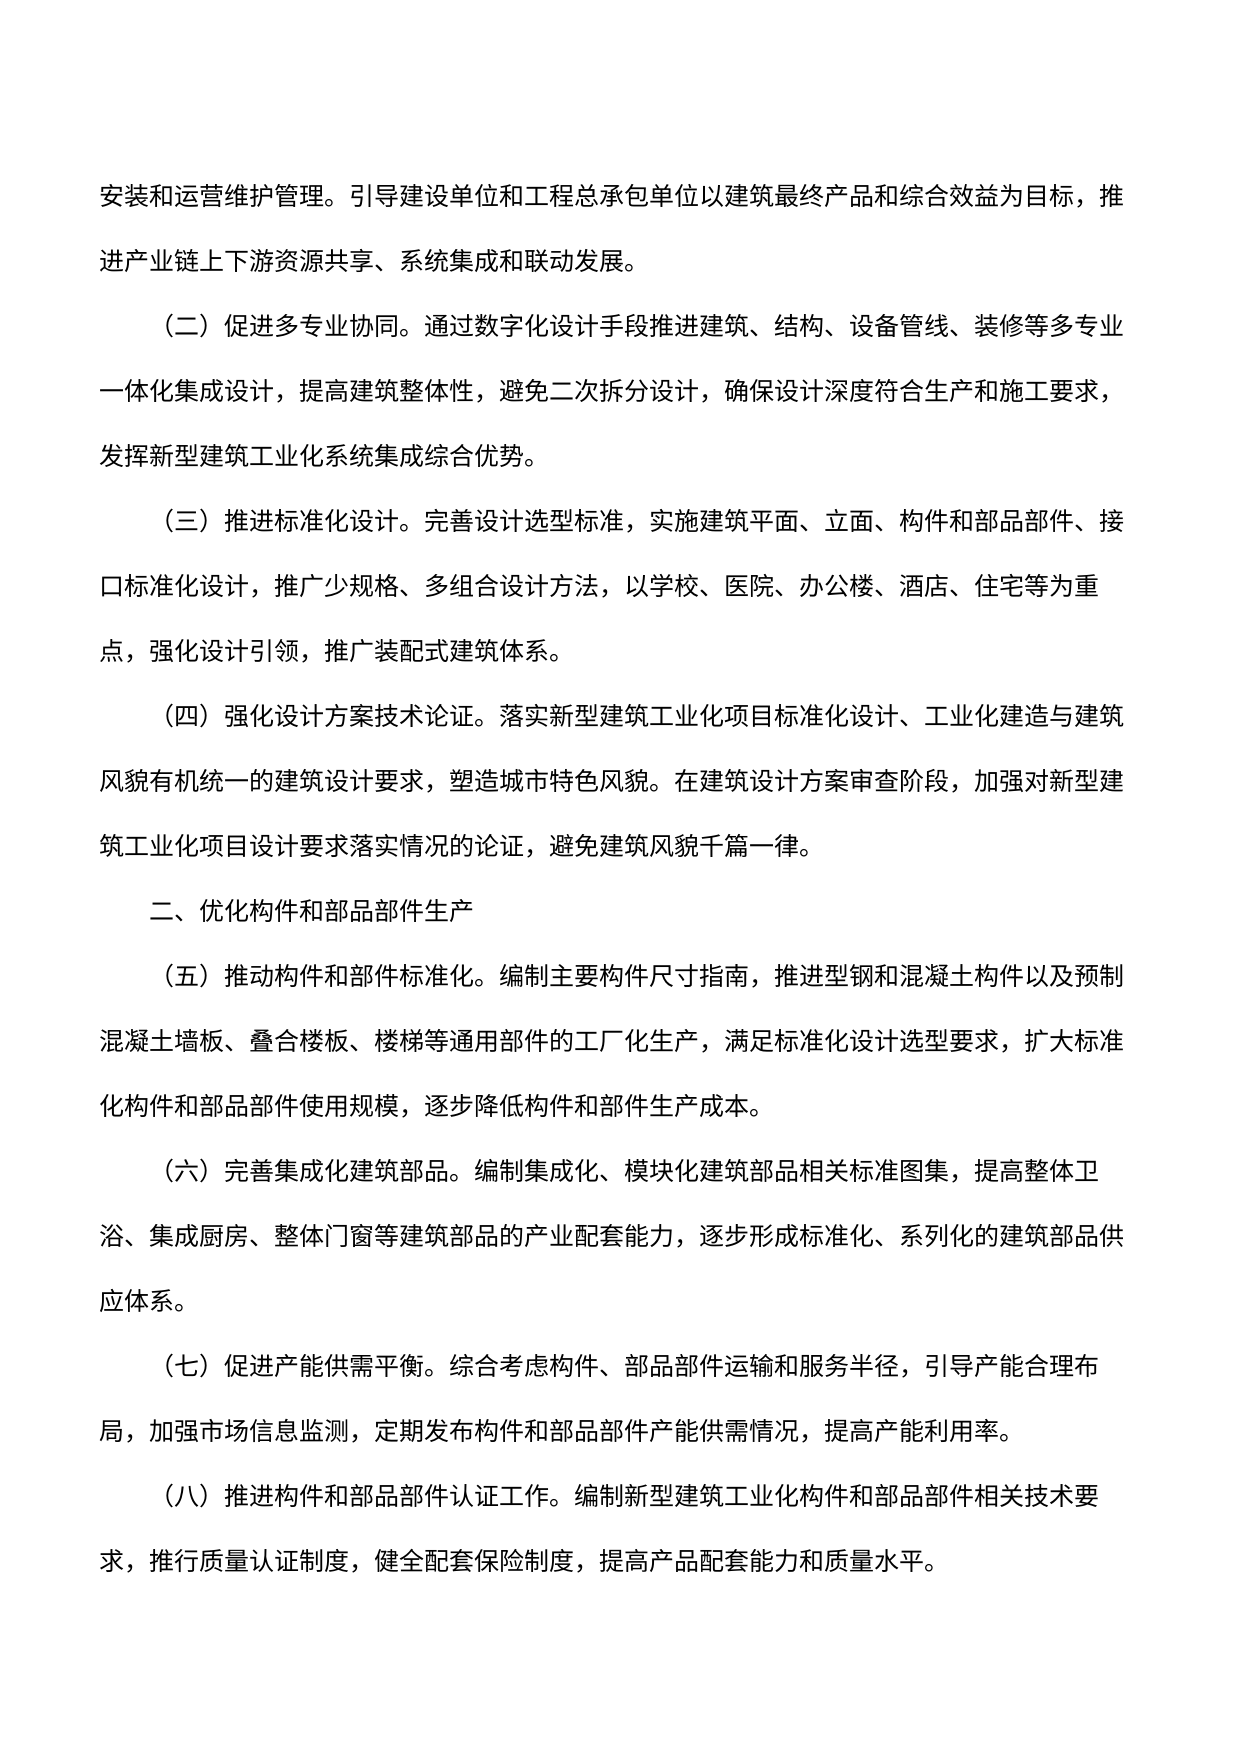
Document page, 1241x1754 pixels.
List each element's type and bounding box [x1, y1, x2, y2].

table_cell [0, 162, 1240, 1592]
